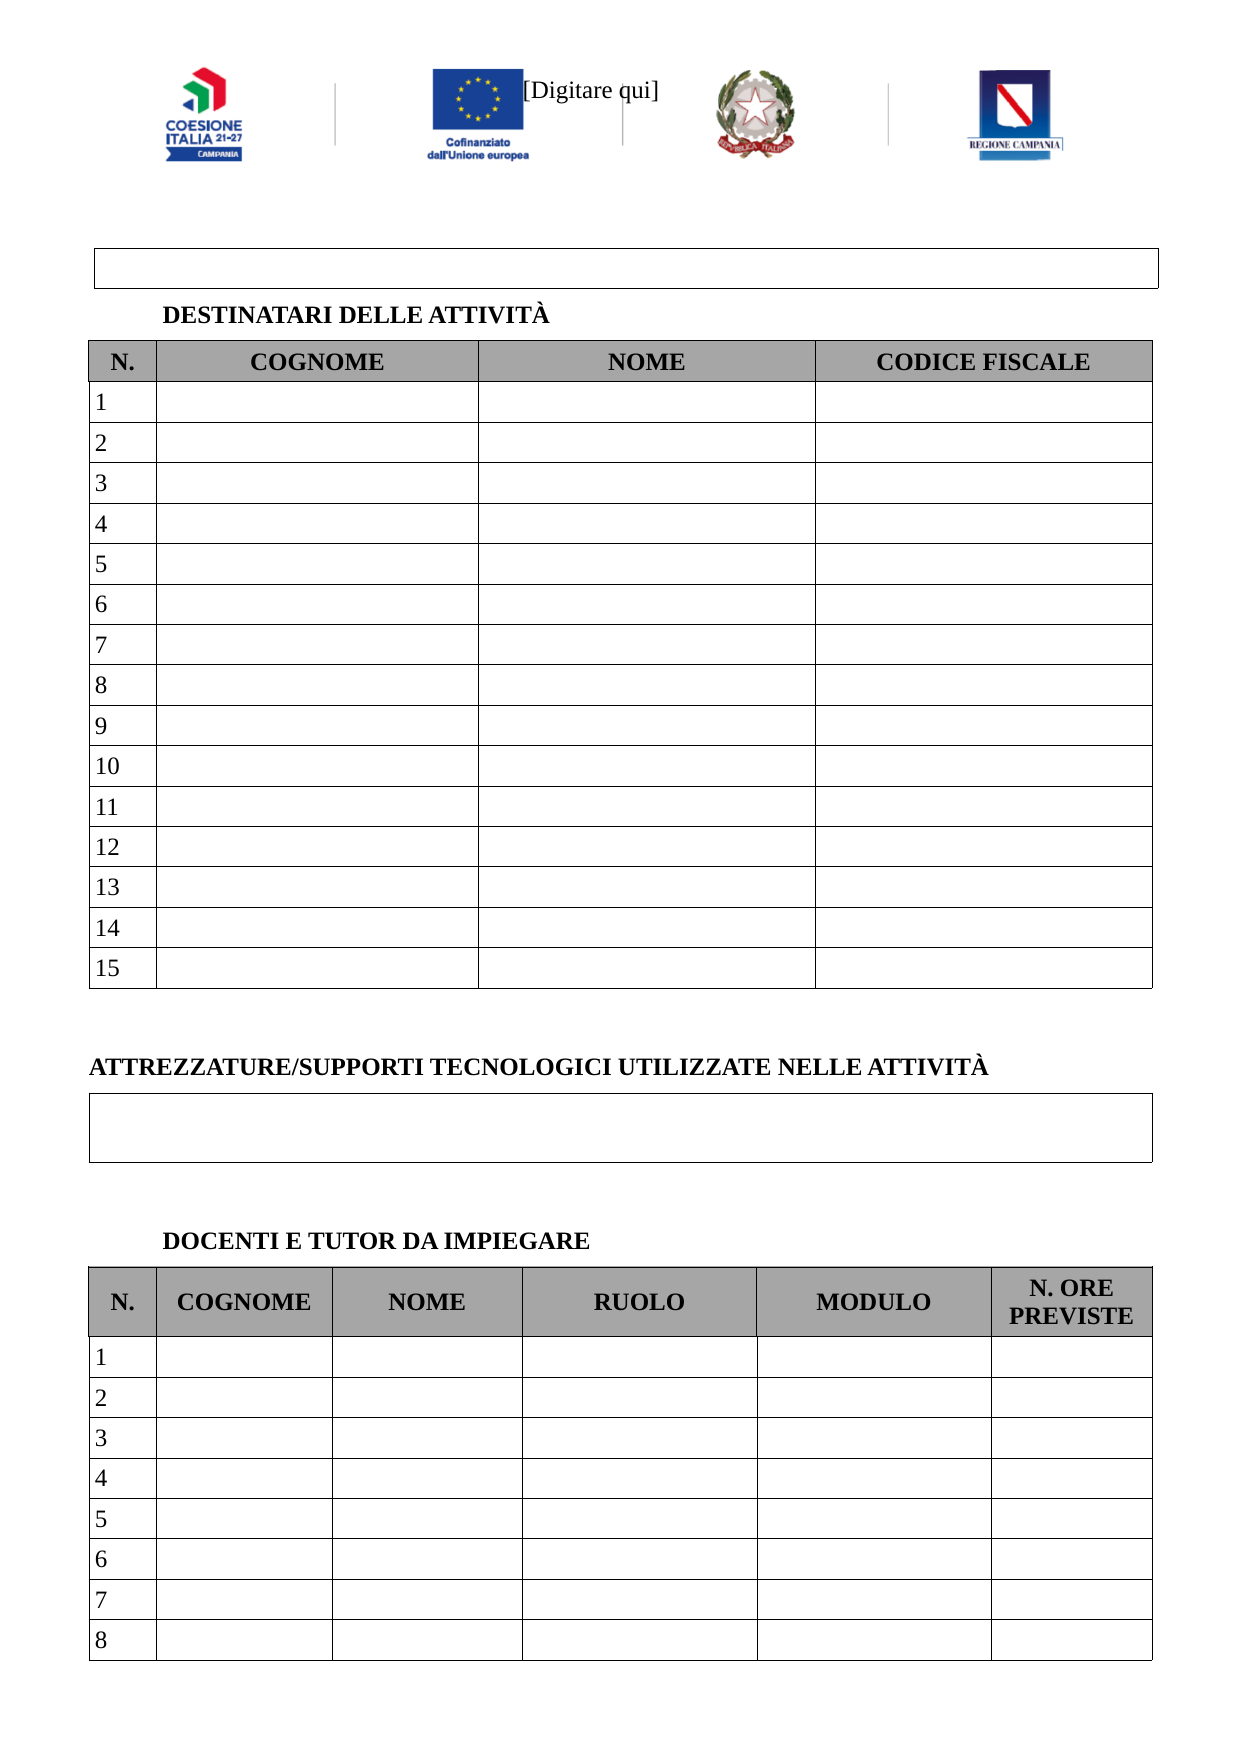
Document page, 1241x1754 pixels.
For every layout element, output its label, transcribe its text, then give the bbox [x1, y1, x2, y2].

table_cell [157, 463, 478, 503]
table_cell [758, 1620, 991, 1659]
table_cell [816, 463, 1152, 503]
table_cell [992, 1499, 1152, 1538]
table_cell [157, 787, 478, 826]
table_cell [157, 1499, 332, 1538]
table_cell [992, 1580, 1152, 1619]
text ATTREZZATURE/SUPPORTI TECNOLOGICI UTILIZZATE NELLE ATTIVITÀ [88, 1052, 1152, 1081]
table_cell [479, 544, 815, 583]
table_cell [157, 1620, 332, 1659]
table_cell 5 [90, 544, 156, 583]
table_cell 12 [90, 827, 156, 866]
table_cell [157, 1378, 332, 1417]
table_cell [816, 867, 1152, 907]
table_cell 9 [90, 706, 156, 745]
table_cell [157, 1580, 332, 1619]
table_cell 7 [90, 625, 156, 664]
table_cell 1 [90, 382, 156, 422]
table_header [95, 249, 1158, 288]
table_cell [333, 1539, 522, 1579]
table_cell [758, 1539, 991, 1579]
table_cell [157, 706, 478, 745]
table_cell [816, 908, 1152, 947]
table_cell [816, 787, 1152, 826]
table_cell 1 [90, 1337, 156, 1377]
table_cell 6 [90, 1539, 156, 1579]
table_cell 6 [90, 585, 156, 624]
table_cell [157, 1539, 332, 1579]
table_cell [758, 1580, 991, 1619]
table_cell [479, 625, 815, 664]
table_cell [523, 1620, 757, 1659]
table_cell [333, 1459, 522, 1498]
table_cell [523, 1418, 757, 1457]
table_cell [333, 1580, 522, 1619]
table_cell [333, 1418, 522, 1457]
table_cell 3 [90, 463, 156, 503]
table_cell [157, 948, 478, 988]
table_cell [816, 585, 1152, 624]
text DOCENTI E TUTOR DA IMPIEGARE [88, 1226, 1152, 1255]
table_cell [816, 423, 1152, 462]
table_cell [758, 1337, 991, 1377]
table_cell [816, 746, 1152, 786]
table_cell [992, 1459, 1152, 1498]
table_cell [157, 1459, 332, 1498]
table_cell [816, 544, 1152, 583]
table_header CODICE FISCALE [816, 341, 1152, 381]
table_cell [157, 423, 478, 462]
table_cell [157, 665, 478, 705]
table_cell [816, 504, 1152, 543]
table_cell [157, 1337, 332, 1377]
table_cell [157, 544, 478, 583]
table_cell [816, 948, 1152, 988]
table_cell [479, 382, 815, 422]
table_cell [479, 827, 815, 866]
table_cell [479, 867, 815, 907]
table_cell [992, 1620, 1152, 1659]
table_cell [758, 1378, 991, 1417]
table_cell [157, 1418, 332, 1457]
table_cell 2 [90, 1378, 156, 1417]
table_cell [479, 706, 815, 745]
table_cell [479, 908, 815, 947]
table_header RUOLO [523, 1268, 756, 1336]
picture [118, 28, 1123, 196]
table_cell [157, 908, 478, 947]
table_cell [157, 585, 478, 624]
table_cell [157, 504, 478, 543]
table_cell [992, 1378, 1152, 1417]
table_cell [333, 1337, 522, 1377]
table_cell [479, 948, 815, 988]
table_cell [157, 746, 478, 786]
table_cell [523, 1378, 757, 1417]
table_cell [333, 1620, 522, 1659]
table_header NOME [333, 1268, 522, 1336]
table_header N. [89, 341, 156, 381]
table_cell [992, 1337, 1152, 1377]
table_cell [523, 1580, 757, 1619]
table_cell [333, 1378, 522, 1417]
table_cell 8 [90, 1620, 156, 1659]
table_cell [523, 1499, 757, 1538]
table_cell [816, 827, 1152, 866]
table_cell [157, 625, 478, 664]
table_cell 2 [90, 423, 156, 462]
table_cell 7 [90, 1580, 156, 1619]
table_header NOME [479, 341, 815, 381]
table_cell 11 [90, 787, 156, 826]
table_cell 8 [90, 665, 156, 705]
table_cell [479, 665, 815, 705]
table_cell 5 [90, 1499, 156, 1538]
table_cell [816, 665, 1152, 705]
table_header COGNOME [157, 341, 478, 381]
table_header MODULO [757, 1268, 991, 1336]
table_cell [523, 1459, 757, 1498]
table_cell 14 [90, 908, 156, 947]
table_cell [157, 382, 478, 422]
table_header [90, 1094, 1152, 1162]
table_cell [479, 787, 815, 826]
table_cell [758, 1418, 991, 1457]
table_cell [479, 585, 815, 624]
table_cell [479, 423, 815, 462]
table_cell 4 [90, 504, 156, 543]
table_cell [479, 504, 815, 543]
table_header N. [89, 1268, 156, 1336]
table_cell 3 [90, 1418, 156, 1457]
table_header COGNOME [157, 1268, 332, 1336]
table_cell [992, 1539, 1152, 1579]
table_header N. ORE PREVISTE [992, 1268, 1152, 1336]
table_cell 15 [90, 948, 156, 988]
text DESTINATARI DELLE ATTIVITÀ [88, 300, 1152, 329]
table_cell [479, 463, 815, 503]
table_cell [816, 382, 1152, 422]
table_cell [523, 1337, 757, 1377]
table_cell [758, 1499, 991, 1538]
table_cell [157, 827, 478, 866]
table_cell [816, 706, 1152, 745]
table_cell 4 [90, 1459, 156, 1498]
table_cell [758, 1459, 991, 1498]
table_cell [157, 867, 478, 907]
table_cell 13 [90, 867, 156, 907]
table_cell [816, 625, 1152, 664]
table_cell 10 [90, 746, 156, 786]
table_cell [523, 1539, 757, 1579]
table_cell [333, 1499, 522, 1538]
table_cell [479, 746, 815, 786]
table_cell [992, 1418, 1152, 1457]
